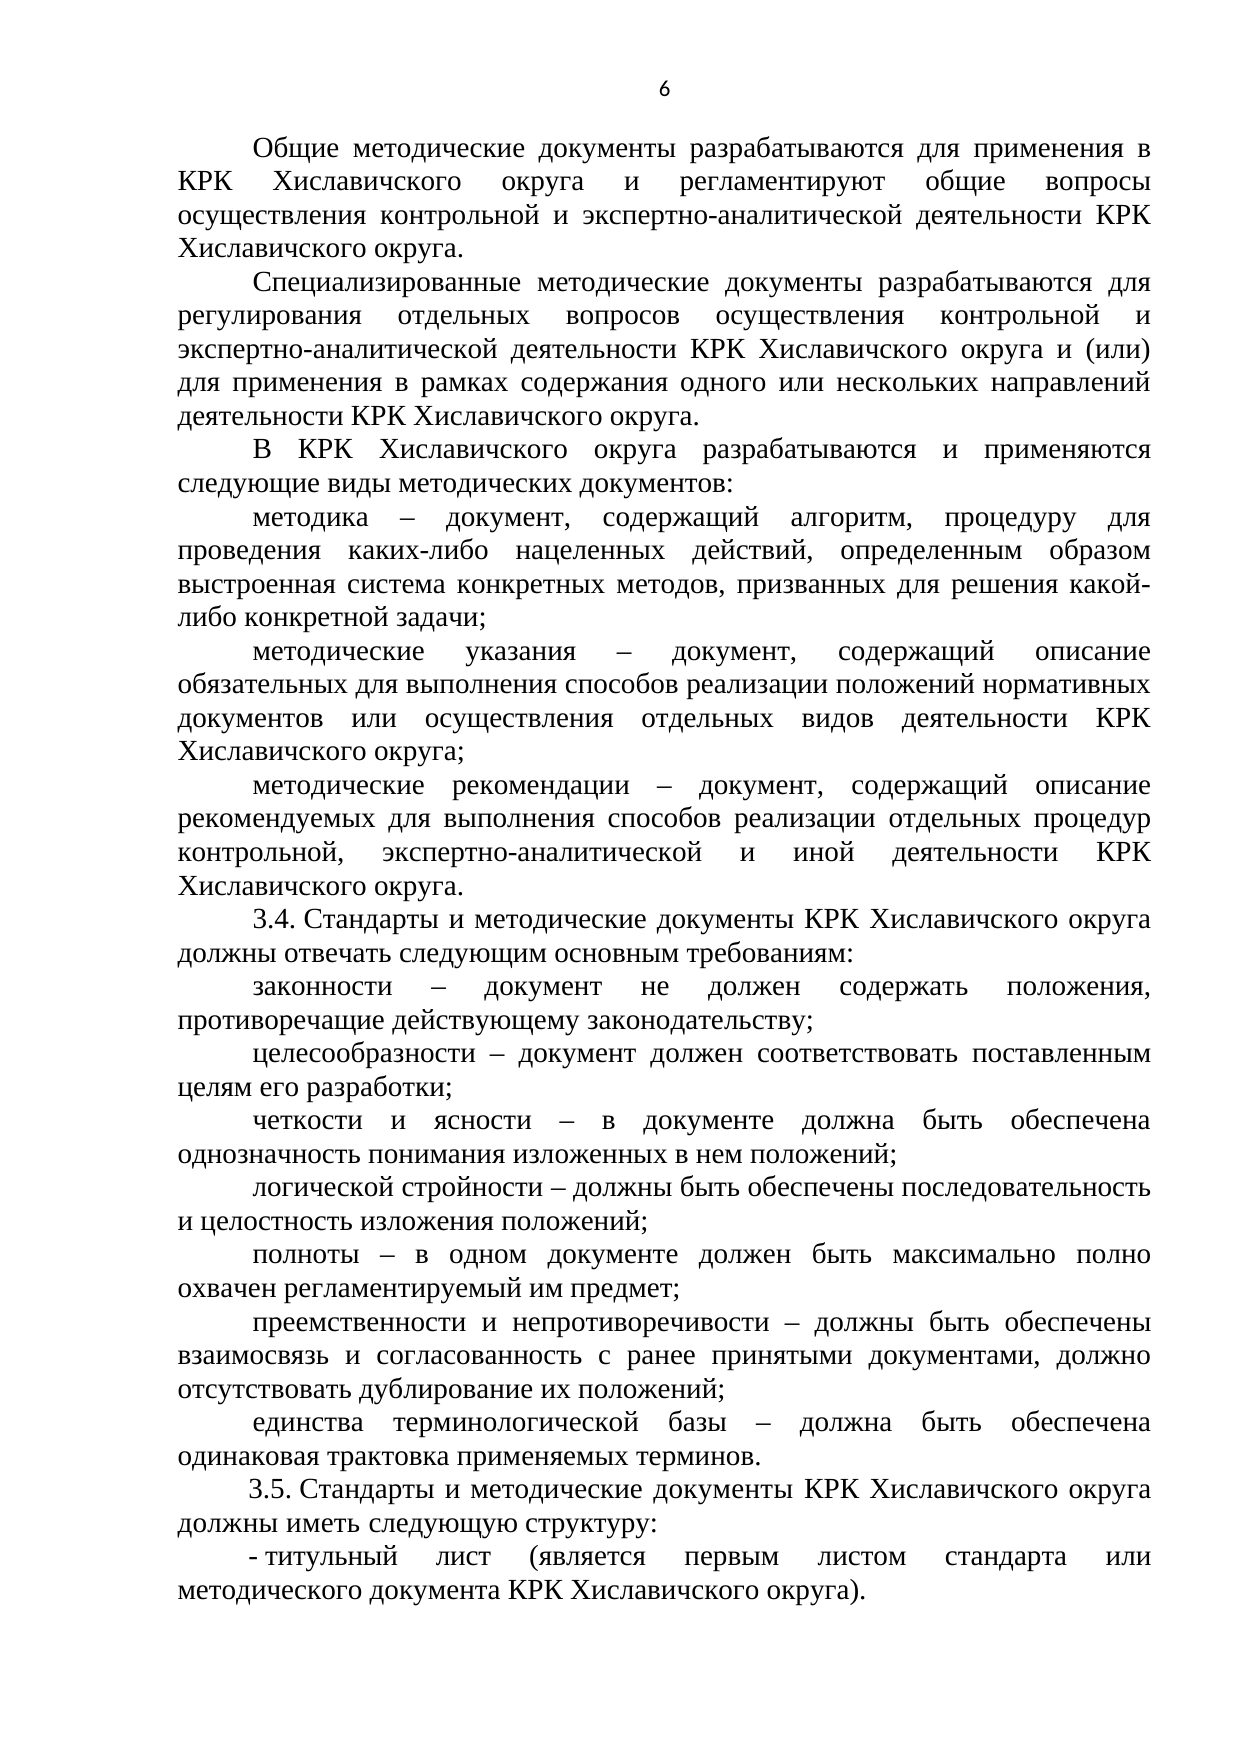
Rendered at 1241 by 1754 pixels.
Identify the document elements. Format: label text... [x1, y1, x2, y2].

text целесообразности – документ должен соответствовать поставленным целям его разработки; [177, 1035, 1152, 1102]
text полноты – в одном документе должен быть максимально полно охвачен регламентируемый им предмет; [177, 1237, 1152, 1304]
text логической стройности – должны быть обеспечены последовательность и целостность изложения положений; [177, 1169, 1152, 1237]
text четкости и ясности – в документе должна быть обеспечена однозначность понимания изложенных в нем положений; [177, 1102, 1152, 1169]
text - титульный лист (является первым листом стандарта или методического документа КРК Хиславичского округа). [177, 1538, 1152, 1606]
text законности – документ не должен содержать положения, противоречащие действующему законодательству; [177, 968, 1152, 1035]
text методика – документ, содержащий алгоритм, процедуру для проведения каких-либо нацеленных действий, определенным образом выстроенная система конкретных методов, призванных для решения какой-либо конкретной задачи; [177, 499, 1152, 633]
text 3.5. Стандарты и методические документы КРК Хиславичского округа должны иметь следующую структуру: [177, 1471, 1152, 1538]
text методические указания – документ, содержащий описание обязательных для выполнения способов реализации положений нормативных документов или осуществления отдельных видов деятельности КРК Хиславичского округа; [177, 633, 1152, 767]
text Общие методические документы разрабатываются для применения в КРК Хиславичского округа и регламентируют общие вопросы осуществления контрольной и экспертно-аналитической деятельности КРК Хиславичского округа. [177, 130, 1152, 264]
text преемственности и непротиворечивости – должны быть обеспечены взаимосвязь и согласованность с ранее принятыми документами, должно отсутствовать дублирование их положений; [177, 1304, 1152, 1404]
text В КРК Хиславичского округа разрабатываются и применяются следующие виды методических документов: [177, 432, 1152, 499]
text 3.4. Стандарты и методические документы КРК Хиславичского округа должны отвечать следующим основным требованиям: [177, 901, 1152, 968]
text Специализированные методические документы разрабатываются для регулирования отдельных вопросов осуществления контрольной и экспертно-аналитической деятельности КРК Хиславичского округа и (или) для применения в рамках содержания одного или нескольких направлений деятельности КРК Хиславичского округа. [177, 264, 1152, 432]
text единства терминологической базы – должна быть обеспечена одинаковая трактовка применяемых терминов. [177, 1404, 1152, 1471]
text методические рекомендации – документ, содержащий описание рекомендуемых для выполнения способов реализации отдельных процедур контрольной, экспертно-аналитической и иной деятельности КРК Хиславичского округа. [177, 767, 1152, 901]
